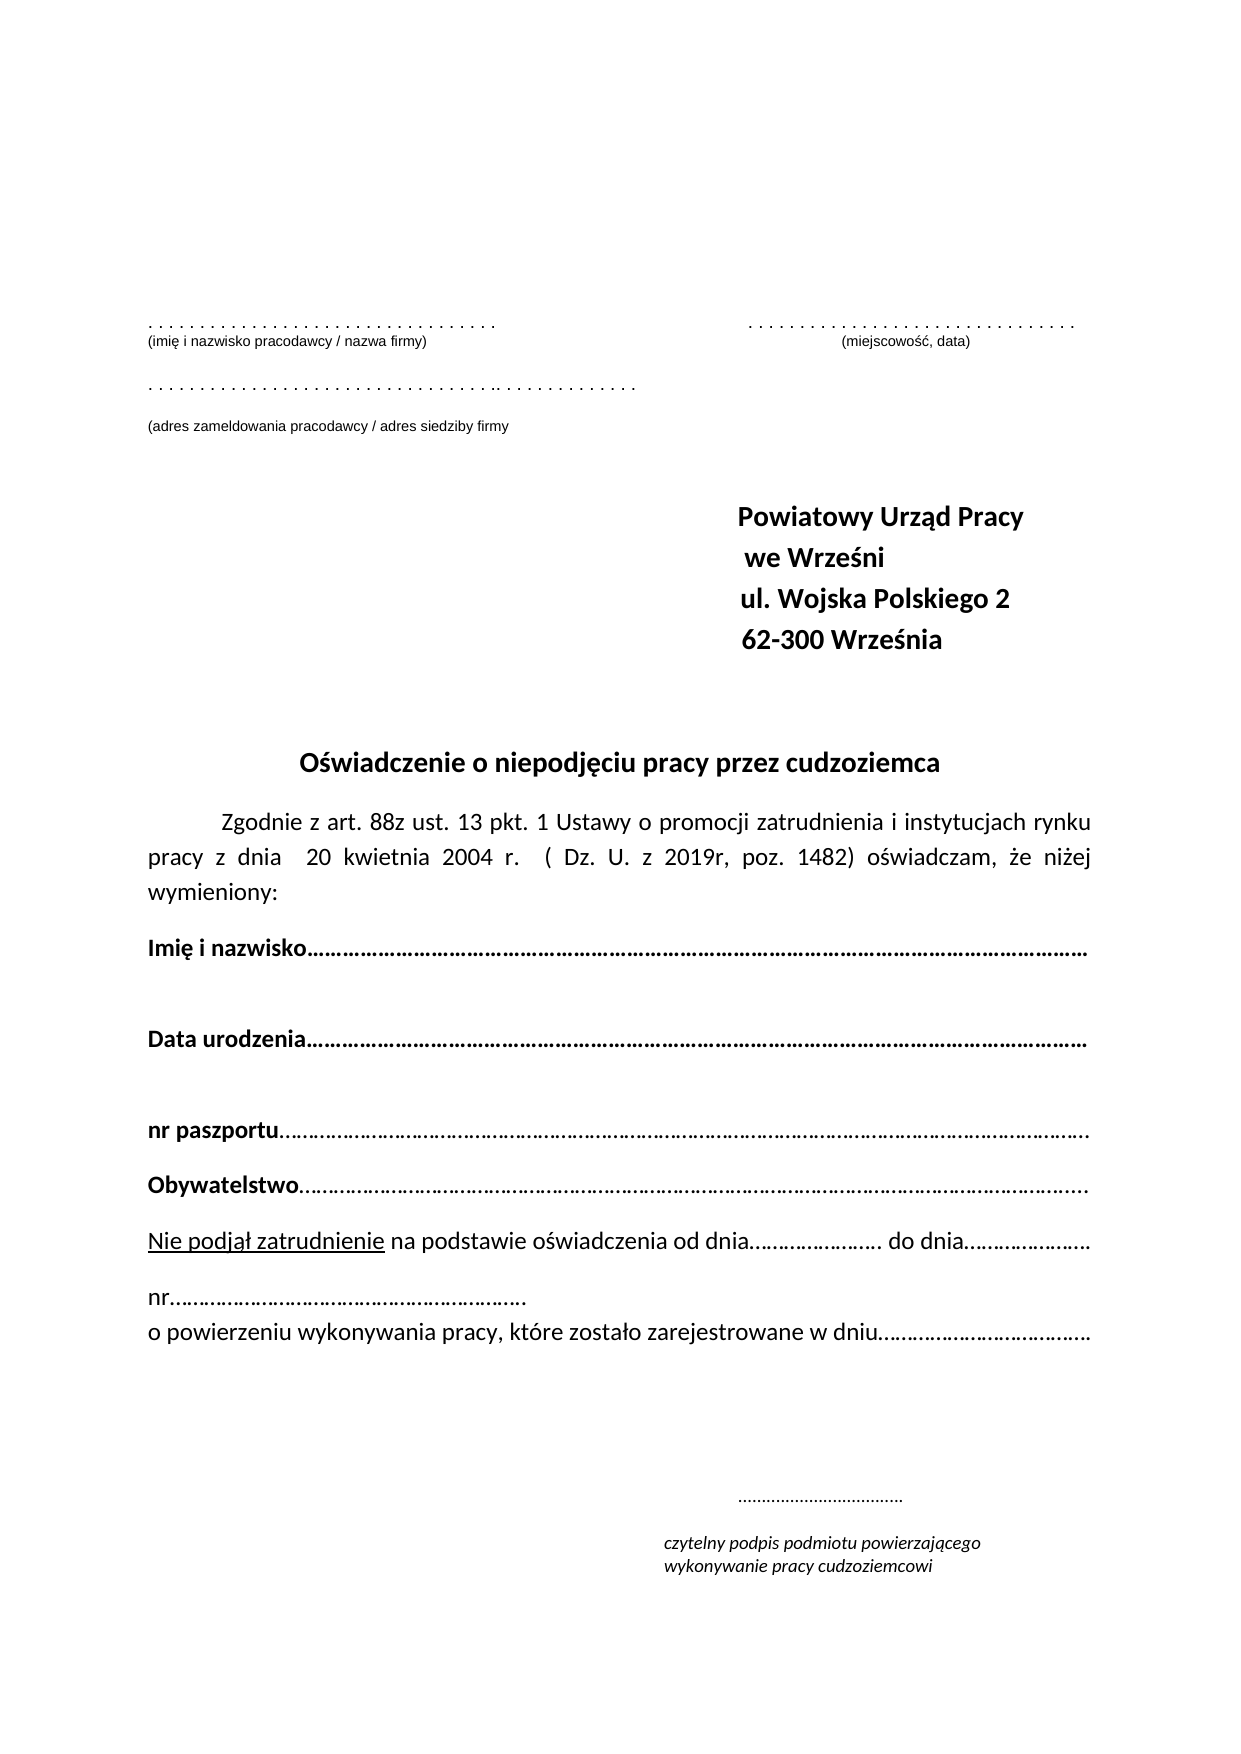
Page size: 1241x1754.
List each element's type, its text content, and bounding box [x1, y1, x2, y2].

text ................................... [148, 1484, 1093, 1507]
text nr…………………………………………………….. o powierzeniu wykonywania pracy, które zostało zarejestrowane w dniu………………………………. [148, 1281, 1093, 1347]
text . . . . . . . . . . . . . . . . . . . . . . . . . . . . . . . . . .. . . . . . . . . . . . . . [148, 372, 1093, 394]
text Imię i nazwisko…………………………………………………………………………………………………………………… [148, 932, 1093, 963]
text wykonywanie pracy cudzoziemcowi [664, 1554, 1093, 1577]
text nr paszportu…………………………………………………………………………………………………………………………… [148, 1079, 1093, 1144]
text Obywatelstwo……………………………………………………………………………………………………………………..... [148, 1170, 1093, 1200]
text Powiatowy Urząd Pracy we Wrześni ul. Wojska Polskiego 2 62-300 Września [148, 498, 1093, 657]
text Nie podjął zatrudnienie na podstawie oświadczenia od dnia………………….. do dnia…………………. [148, 1226, 1093, 1256]
text Oświadczenie o niepodjęciu pracy przez cudzoziemca [148, 744, 1093, 780]
text (imię i nazwisko pracodawcy / nazwa firmy) (miejscowość, data) [148, 332, 1093, 349]
text Data urodzenia…………………………………………………………………………………………………………………… [148, 988, 1093, 1053]
text czytelny podpis podmiotu powierzającego [148, 1531, 1093, 1554]
text (adres zameldowania pracodawcy / adres siedziby firmy [148, 418, 1093, 435]
text . . . . . . . . . . . . . . . . . . . . . . . . . . . . . . . . . . . . . . . . . . . . . . . . . . . . . . . . . . . . . . . . . . [148, 311, 1093, 332]
text Zgodnie z art. 88z ust. 13 pkt. 1 Ustawy o promocji zatrudnienia i instytucjach rynku pracy z dnia 20 kwietnia 2004 r. ( Dz. U. z 2019r, poz. 1482) oświadczam, że niżej wymieniony: [148, 806, 1093, 907]
